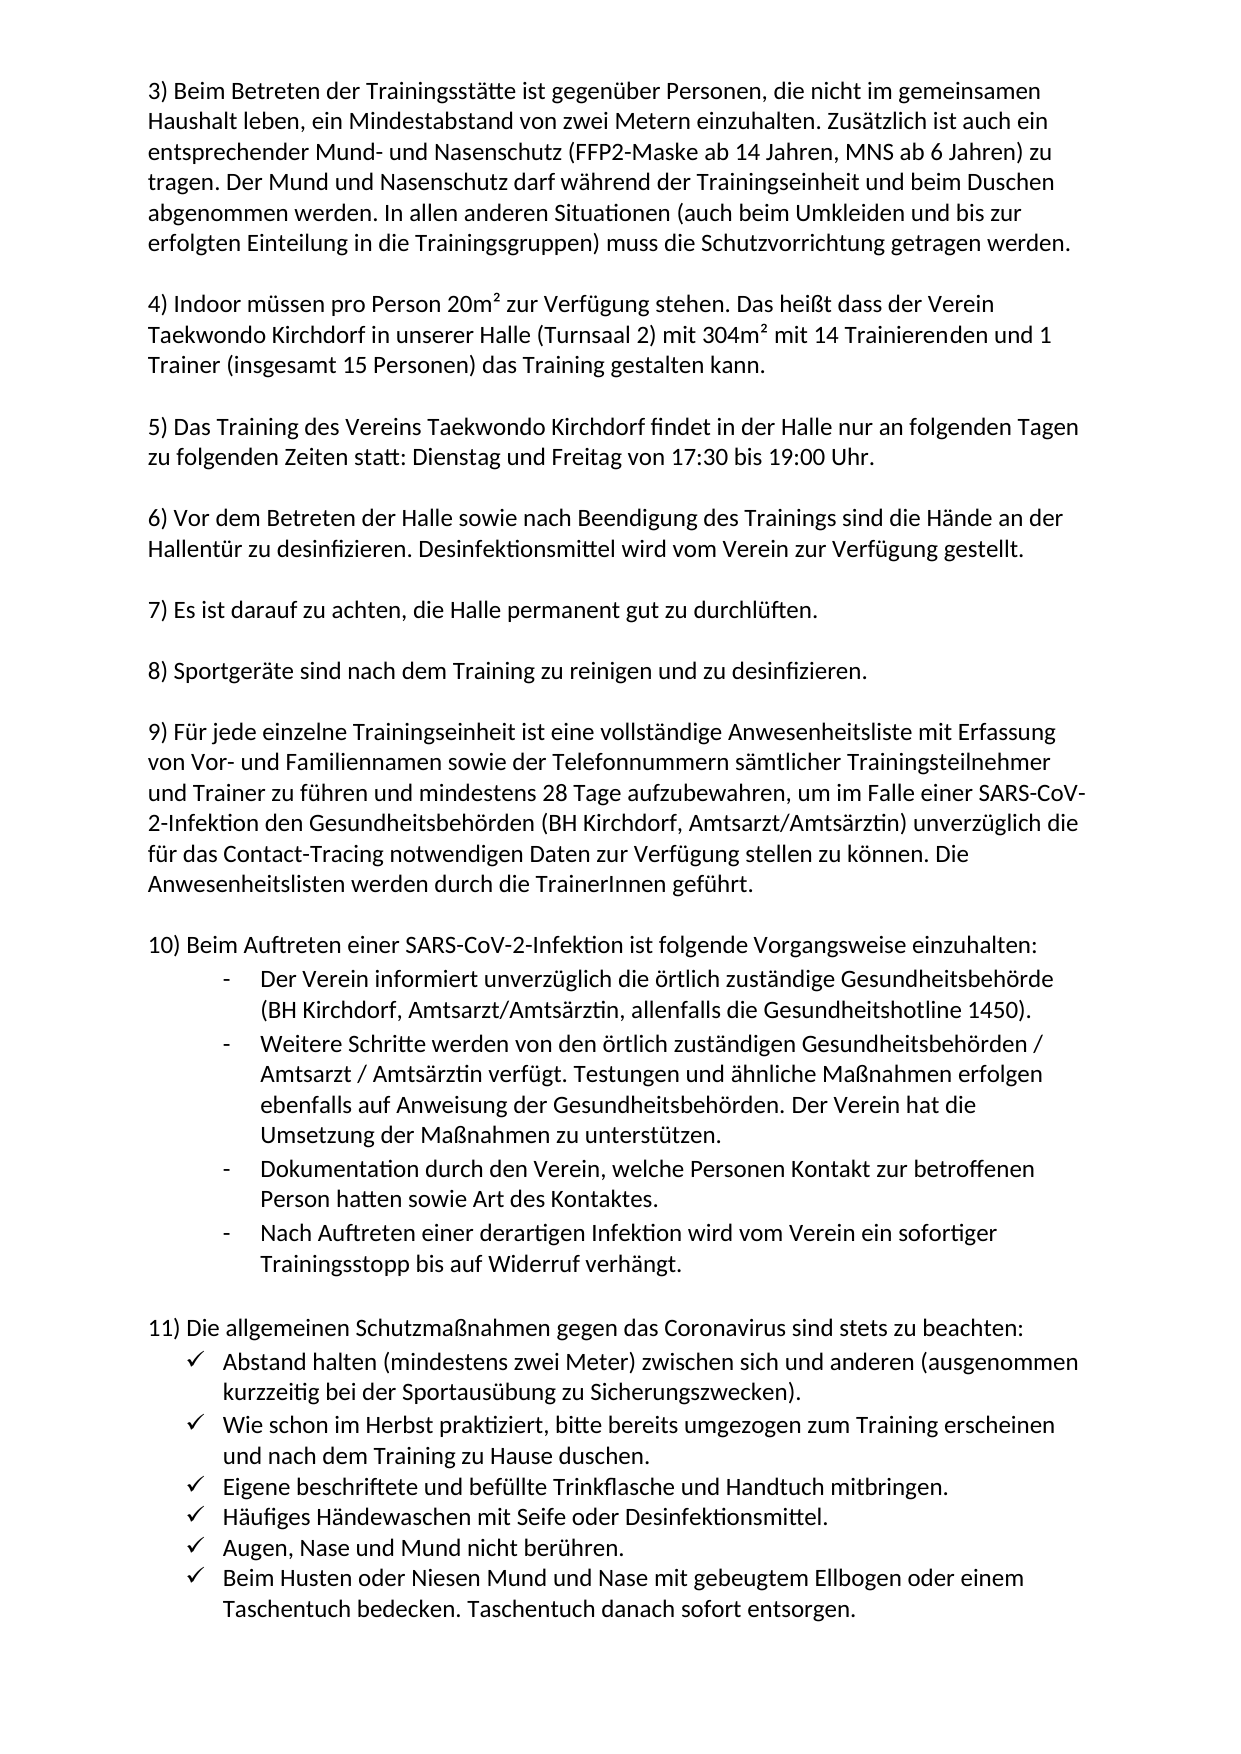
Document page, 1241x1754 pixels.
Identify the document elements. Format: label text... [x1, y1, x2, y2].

text 10) Beim Auftreten einer SARS-CoV-2-Infektion ist folgende Vorgangsweise einzuhalten: [148, 929, 1092, 960]
list Beim Husten oder Niesen Mund und Nase mit gebeugtem Ellbogen oder einem Taschentuch bedecken. Taschentuch danach sofort entsorgen. [185, 1562, 1092, 1623]
list Häufiges Händewaschen mit Seife oder Desinfektionsmittel. [185, 1501, 1092, 1532]
list Nach Auftreten einer derartigen Infektion wird vom Verein ein sofortiger Trainingsstopp bis auf Widerruf verhängt. [223, 1217, 1092, 1278]
list Der Verein informiert unverzüglich die örtlich zuständige Gesundheitsbehörde (BH Kirchdorf, Amtsarzt/Amtsärztin, allenfalls die Gesundheitshotline 1450). [223, 963, 1092, 1024]
list Dokumentation durch den Verein, welche Personen Kontakt zur betroffenen Person hatten sowie Art des Kontaktes. [223, 1153, 1092, 1214]
text 6) Vor dem Betreten der Halle sowie nach Beendigung des Trainings sind die Hände an der Hallentür zu desinfizieren. Desinfektionsmittel wird vom Verein zur Verfügung gestellt. [148, 502, 1092, 563]
text 11) Die allgemeinen Schutzmaßnahmen gegen das Coronavirus sind stets zu beachten: [148, 1312, 1092, 1343]
list Wie schon im Herbst praktiziert, bitte bereits umgezogen zum Training erscheinen und nach dem Training zu Hause duschen. [185, 1409, 1092, 1471]
list Augen, Nase und Mund nicht berühren. [185, 1532, 1092, 1562]
list Weitere Schritte werden von den örtlich zuständigen Gesundheitsbehörden / Amtsarzt / Amtsärztin verfügt. Testungen und ähnliche Maßnahmen erfolgen ebenfalls auf Anweisung der Gesundheitsbehörden. Der Verein hat die Umsetzung der Maßnahmen zu unterstützen. [223, 1028, 1092, 1150]
text 7) Es ist darauf zu achten, die Halle permanent gut zu durchlüften. [148, 594, 1092, 624]
list Abstand halten (mindestens zwei Meter) zwischen sich und anderen (ausgenommen kurzzeitig bei der Sportausübung zu Sicherungszwecken). [185, 1346, 1092, 1407]
text 8) Sportgeräte sind nach dem Training zu reinigen und zu desinfizieren. [148, 655, 1092, 685]
text 4) Indoor müssen pro Person 20m² zur Verfügung stehen. Das heißt dass der Verein Taekwondo Kirchdorf in unserer Halle (Turnsaal 2) mit 304m² mit 14 Trainierenden und 1 Trainer (insgesamt 15 Personen) das Training gestalten kann. [148, 288, 1092, 380]
text 5) Das Training des Vereins Taekwondo Kirchdorf findet in der Halle nur an folgenden Tagen zu folgenden Zeiten statt: Dienstag und Freitag von 17:30 bis 19:00 Uhr. [148, 411, 1092, 472]
text 9) Für jede einzelne Trainingseinheit ist eine vollständige Anwesenheitsliste mit Erfassung von Vor- und Familiennamen sowie der Telefonnummern sämtlicher Trainingsteilnehmer und Trainer zu führen und mindestens 28 Tage aufzubewahren, um im Falle einer SARS-CoV-2-Infektion den Gesundheitsbehörden (BH Kirchdorf, Amtsarzt/Amtsärztin) unverzüglich die für das Contact-Tracing notwendigen Daten zur Verfügung stellen zu können. Die Anwesenheitslisten werden durch die TrainerInnen geführt. [148, 716, 1092, 899]
text 3) Beim Betreten der Trainingsstätte ist gegenüber Personen, die nicht im gemeinsamen Haushalt leben, ein Mindestabstand von zwei Metern einzuhalten. Zusätzlich ist auch ein entsprechender Mund- und Nasenschutz (FFP2-Maske ab 14 Jahren, MNS ab 6 Jahren) zu tragen. Der Mund und Nasenschutz darf während der Trainingseinheit und beim Duschen abgenommen werden. In allen anderen Situationen (auch beim Umkleiden und bis zur erfolgten Einteilung in die Trainingsgruppen) muss die Schutzvorrichtung getragen werden. [148, 75, 1092, 258]
list Eigene beschriftete und befüllte Trinkflasche und Handtuch mitbringen. [185, 1471, 1092, 1501]
